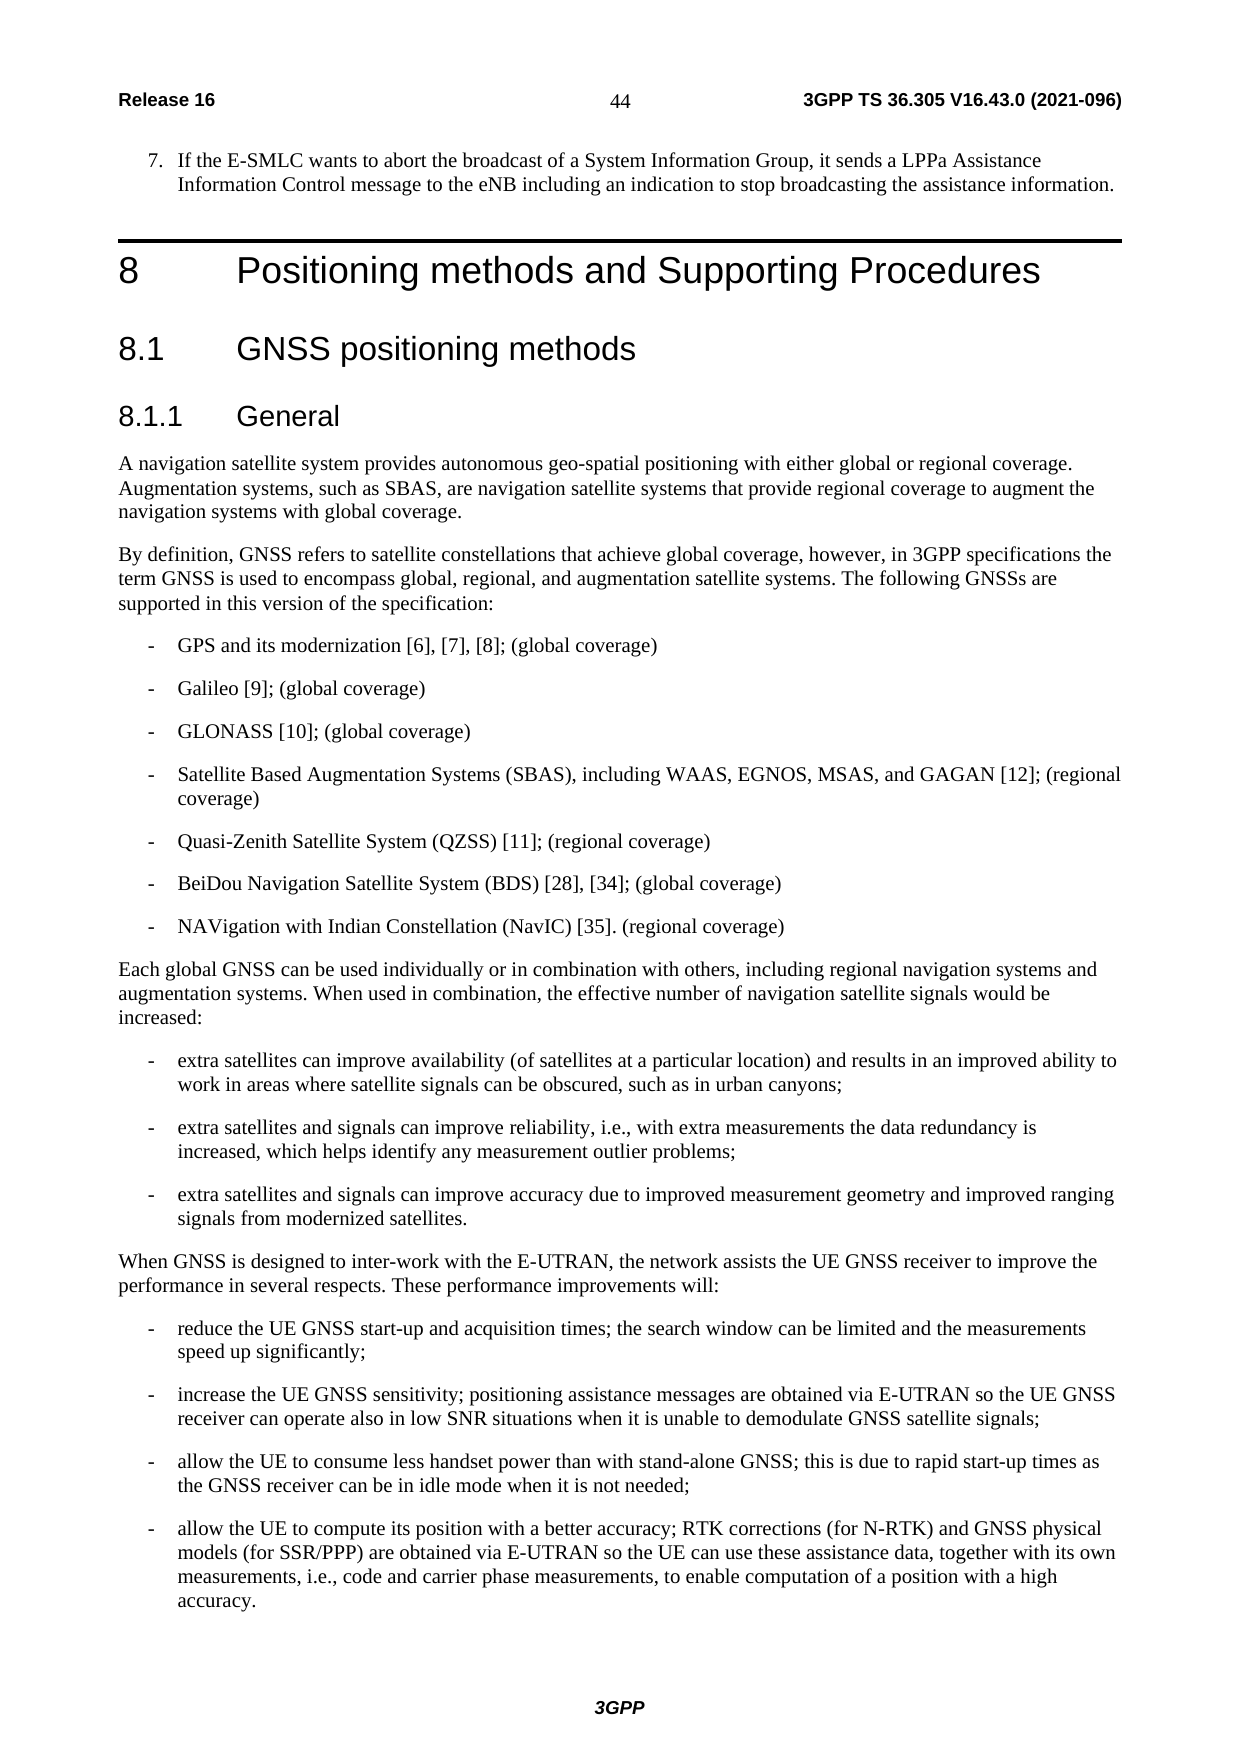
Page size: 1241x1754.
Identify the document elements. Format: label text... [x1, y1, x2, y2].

text When GNSS is designed to inter-work with the E-UTRAN, the network assists the UE GNSS receiver to improve the performance in several respects. These performance improvements will: [118, 1248, 1122, 1297]
text - allow the UE to consume less handset power than with stand-alone GNSS; this is due to rapid start-up times as the GNSS receiver can be in idle mode when it is not needed; [148, 1449, 1122, 1497]
text - GLONASS [10]; (global coverage) [148, 719, 1122, 743]
text 7. If the E-SMLC wants to abort the broadcast of a System Information Group, it sends a LPPa Assistance Information Control message to the eNB including an indication to stop broadcasting the assistance information. [148, 147, 1122, 196]
text - increase the UE GNSS sensitivity; positioning assistance messages are obtained via E-UTRAN so the UE GNSS receiver can operate also in low SNR situations when it is unable to demodulate GNSS satellite signals; [148, 1382, 1122, 1430]
text - Galileo [9]; (global coverage) [148, 676, 1122, 700]
text By definition, GNSS refers to satellite constellations that achieve global coverage, however, in 3GPP specifications the term GNSS is used to encompass global, regional, and augmentation satellite systems. The following GNSSs are supported in this version of the specification: [118, 542, 1122, 614]
text - allow the UE to compute its position with a better accuracy; RTK corrections (for N-RTK) and GNSS physical models (for SSR/PPP) are obtained via E-UTRAN so the UE can use these assistance data, together with its own measurements, i.e., code and carrier phase measurements, to enable computation of a position with a high accuracy. [148, 1516, 1122, 1612]
text - NAVigation with Indian Constellation (NavIC) [35]. (regional coverage) [148, 914, 1122, 938]
text - extra satellites and signals can improve reliability, i.e., with extra measurements the data redundancy is increased, which helps identify any measurement outlier problems; [148, 1115, 1122, 1163]
text - GPS and its modernization [6], [7], [8]; (global coverage) [148, 633, 1122, 657]
text - Satellite Based Augmentation Systems (SBAS), including WAAS, EGNOS, MSAS, and GAGAN [12]; (regional coverage) [148, 762, 1122, 810]
text Each global GNSS can be used individually or in combination with others, including regional navigation systems and augmentation systems. When used in combination, the effective number of navigation satellite signals would be increased: [118, 957, 1122, 1029]
text A navigation satellite system provides autonomous geo-spatial positioning with either global or regional coverage. Augmentation systems, such as SBAS, are navigation satellite systems that provide regional coverage to augment the navigation systems with global coverage. [118, 451, 1122, 523]
text - BeiDou Navigation Satellite System (BDS) [28], [34]; (global coverage) [148, 871, 1122, 895]
subtitle 8 Positioning methods and Supporting Procedures [118, 243, 1122, 292]
text - extra satellites and signals can improve accuracy due to improved measurement geometry and improved ranging signals from modernized satellites. [148, 1182, 1122, 1230]
subtitle 8.1.1 General [118, 399, 1122, 433]
text - Quasi-Zenith Satellite System (QZSS) [11]; (regional coverage) [148, 828, 1122, 853]
text - extra satellites can improve availability (of satellites at a particular location) and results in an improved ability to work in areas where satellite signals can be obscured, such as in urban canyons; [148, 1048, 1122, 1096]
text - reduce the UE GNSS start-up and acquisition times; the search window can be limited and the measurements speed up significantly; [148, 1315, 1122, 1363]
subtitle 8.1 GNSS positioning methods [118, 329, 1122, 368]
